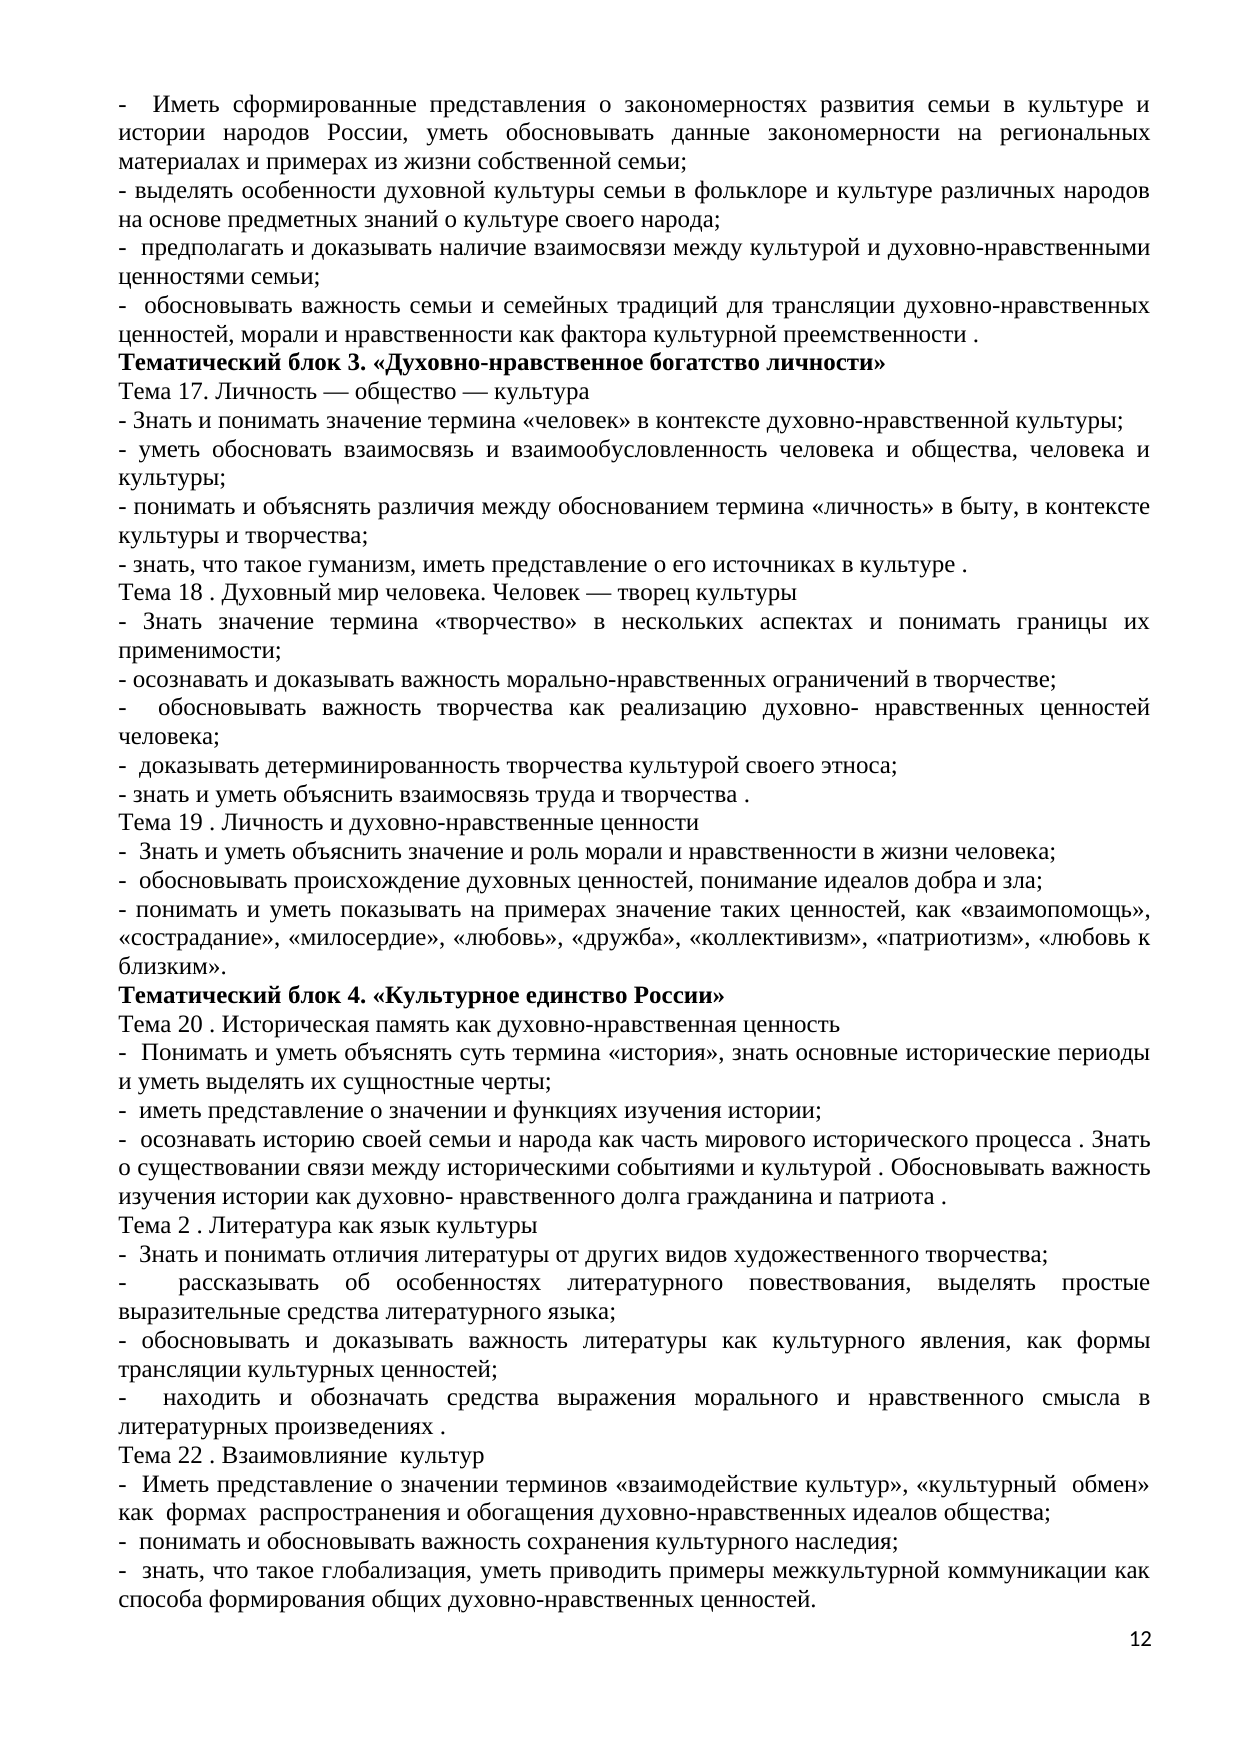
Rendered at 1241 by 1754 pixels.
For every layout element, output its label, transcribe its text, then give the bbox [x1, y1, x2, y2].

text - уметь обосновать взаимосвязь и взаимообусловленность человека и общества, человека и культуры; [118, 434, 1152, 491]
text - знать, что такое глобализация, уметь приводить примеры межкультурной коммуникации как способа формирования общих духовно-нравственных ценностей. [118, 1555, 1152, 1612]
text - доказывать детерминированность творчества культурой своего этноса; [118, 750, 1152, 779]
text - Иметь представление о значении терминов «взаимодействие культур», «культурный обмен» как формах распространения и обогащения духовно-нравственных идеалов общества; [118, 1469, 1152, 1526]
text - осознавать историю своей семьи и народа как часть мирового исторического процесса . Знать о существовании связи между историческими событиями и культурой . Обосновывать важность изучения истории как духовно- нравственного долга гражданина и патриота . [118, 1124, 1152, 1210]
text - знать, что такое гуманизм, иметь представление о его источниках в культуре . [118, 549, 1152, 577]
text - Знать значение термина «творчество» в нескольких аспектах и понимать границы их применимости; [118, 606, 1152, 664]
text - понимать и объяснять различия между обоснованием термина «личность» в быту, в контексте культуры и творчества; [118, 491, 1152, 549]
text - выделять особенности духовной культуры семьи в фольклоре и культуре различных народов на основе предметных знаний о культуре своего народа; [118, 175, 1152, 232]
text - рассказывать об особенностях литературного повествования, выделять простые выразительные средства литературного языка; [118, 1267, 1152, 1325]
text - осознавать и доказывать важность морально-нравственных ограничений в творчестве; [118, 664, 1152, 692]
text - обосновывать важность семьи и семейных традиций для трансляции духовно-нравственных ценностей, морали и нравственности как фактора культурной преемственности . [118, 290, 1152, 347]
text - Иметь сформированные представления о закономерностях развития семьи в культуре и истории народов России, уметь обосновывать данные закономерности на региональных материалах и примерах из жизни собственной семьи; [118, 89, 1152, 175]
text - обосновывать и доказывать важность литературы как культурного явления, как формы трансляции культурных ценностей; [118, 1325, 1152, 1382]
text - Понимать и уметь объяснять суть термина «история», знать основные исторические периоды и уметь выделять их сущностные черты; [118, 1037, 1152, 1095]
text - Знать и понимать значение термина «человек» в контексте духовно-нравственной культуры; [118, 405, 1152, 434]
text - Знать и уметь объяснить значение и роль морали и нравственности в жизни человека; [118, 836, 1152, 865]
text Тематический блок 4. «Культурное единство России» [118, 980, 1152, 1009]
text - находить и обозначать средства выражения морального и нравственного смысла в литературных произведениях . [118, 1382, 1152, 1440]
text - иметь представление о значении и функциях изучения истории; [118, 1095, 1152, 1124]
text - понимать и обосновывать важность сохранения культурного наследия; [118, 1526, 1152, 1555]
text - Знать и понимать отличия литературы от других видов художественного творчества; [118, 1239, 1152, 1267]
text - знать и уметь объяснить взаимосвязь труда и творчества . [118, 779, 1152, 807]
text Тема 2 . Литература как язык культуры [118, 1210, 1152, 1239]
text - обосновывать важность творчества как реализацию духовно- нравственных ценностей человека; [118, 692, 1152, 750]
text Тематический блок 3. «Духовно-нравственное богатство личности» [118, 347, 1152, 376]
text Тема 22 . Взаимовлияние культур [118, 1440, 1152, 1469]
text Тема 17. Личность — общество — культура [118, 376, 1152, 405]
text - обосновывать происхождение духовных ценностей, понимание идеалов добра и зла; [118, 865, 1152, 894]
text - предполагать и доказывать наличие взаимосвязи между культурой и духовно-нравственными ценностями семьи; [118, 232, 1152, 290]
text Тема 20 . Историческая память как духовно-нравственная ценность [118, 1009, 1152, 1037]
text - понимать и уметь показывать на примерах значение таких ценностей, как «взаимопомощь», «сострадание», «милосердие», «любовь», «дружба», «коллективизм», «патриотизм», «любовь к близким». [118, 894, 1152, 980]
text Тема 19 . Личность и духовно-нравственные ценности [118, 807, 1152, 836]
text Тема 18 . Духовный мир человека. Человек — творец культуры [118, 577, 1152, 606]
